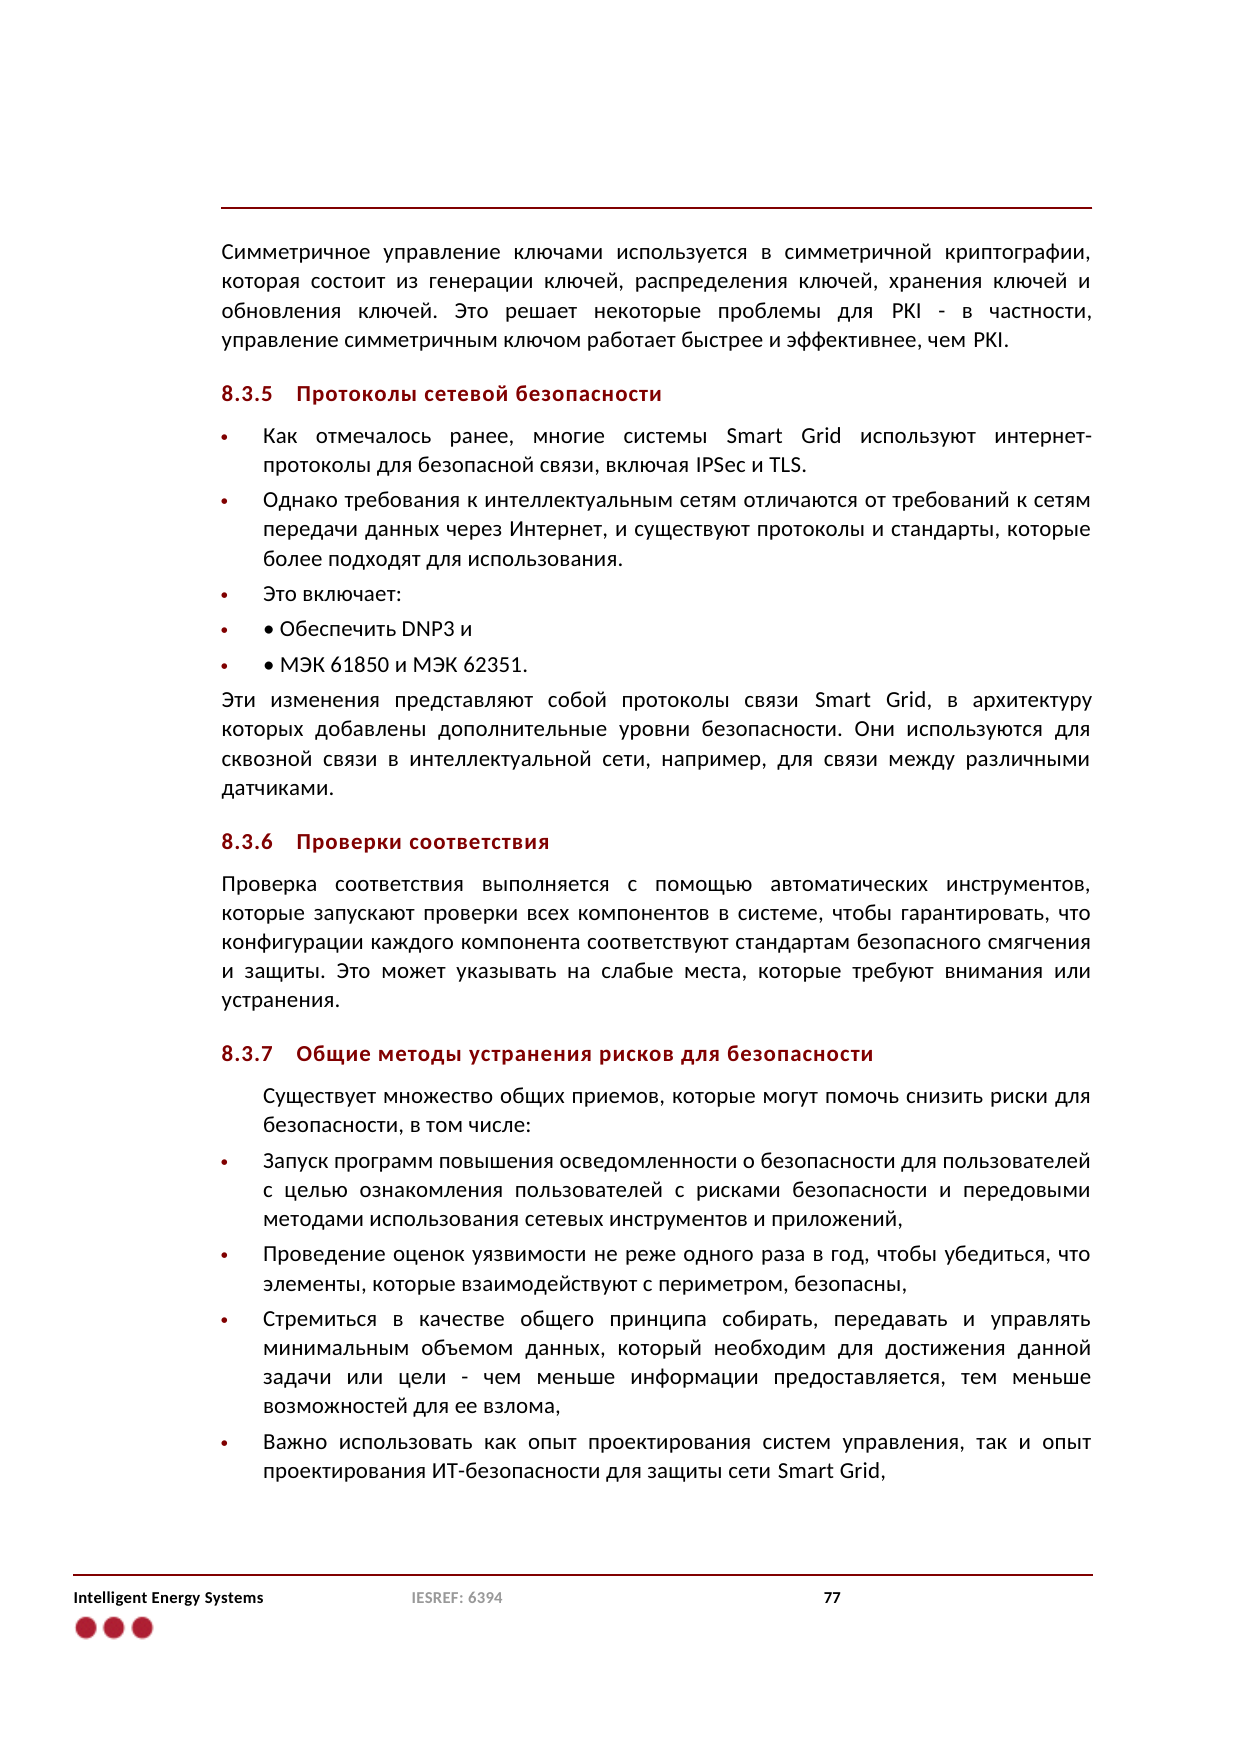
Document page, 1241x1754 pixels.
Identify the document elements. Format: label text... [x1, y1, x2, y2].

list Как отмечалось ранее, многие системы Smart Grid используют интернет-протоколы для безопасной связи, включая IPSec и TLS. [221, 419, 1092, 478]
list Проведение оценок уязвимости не реже одного раза в год, чтобы убедиться, что элементы, которые взаимодействуют с периметром, безопасны, [221, 1238, 1092, 1297]
picture [73, 1614, 157, 1643]
list Существует множество общих приемов, которые могут помочь снизить риски для безопасности, в том числе: [263, 1080, 1092, 1138]
subtitle 8.3.5 Протоколы сетевой безопасности [221, 378, 1092, 407]
list Запуск программ повышения осведомленности о безопасности для пользователей с целью ознакомления пользователей с рисками безопасности и передовыми методами использования сетевых инструментов и приложений, [221, 1144, 1092, 1232]
list Важно использовать как опыт проектирования систем управления, так и опыт проектирования ИТ-безопасности для защиты сети Smart Grid, [221, 1426, 1092, 1484]
text Симметричное управление ключами используется в симметричной криптографии, которая состоит из генерации ключей, распределения ключей, хранения ключей и обновления ключей. Это решает некоторые проблемы для PKI - в частности, управление симметричным ключом работает быстрее и эффективнее, чем PKI. [221, 236, 1092, 353]
subtitle 8.3.7 Общие методы устранения рисков для безопасности [221, 1038, 1092, 1067]
list • МЭК 61850 и МЭК 62351. [221, 649, 1092, 678]
list Однако требования к интеллектуальным сетям отличаются от требований к сетям передачи данных через Интернет, и существуют протоколы и стандарты, которые более подходят для использования. [221, 484, 1092, 572]
subtitle 8.3.6 Проверки соответствия [221, 826, 1092, 855]
list Это включает: [221, 578, 1092, 607]
text Проверка соответствия выполняется с помощью автоматических инструментов, которые запускают проверки всех компонентов в системе, чтобы гарантировать, что конфигурации каждого компонента соответствуют стандартам безопасного смягчения и защиты. Это может указывать на слабые места, которые требуют внимания или устранения. [221, 867, 1092, 1013]
list Эти изменения представляют собой протоколы связи Smart Grid, в архитектуру которых добавлены дополнительные уровни безопасности. Они используются для сквозной связи в интеллектуальной сети, например, для связи между различными датчиками. [221, 684, 1092, 801]
list Стремиться в качестве общего принципа собирать, передавать и управлять минимальным объемом данных, который необходим для достижения данной задачи или цели - чем меньше информации предоставляется, тем меньше возможностей для ее взлома, [221, 1303, 1092, 1419]
list • Обеспечить DNP3 и [221, 613, 1092, 642]
